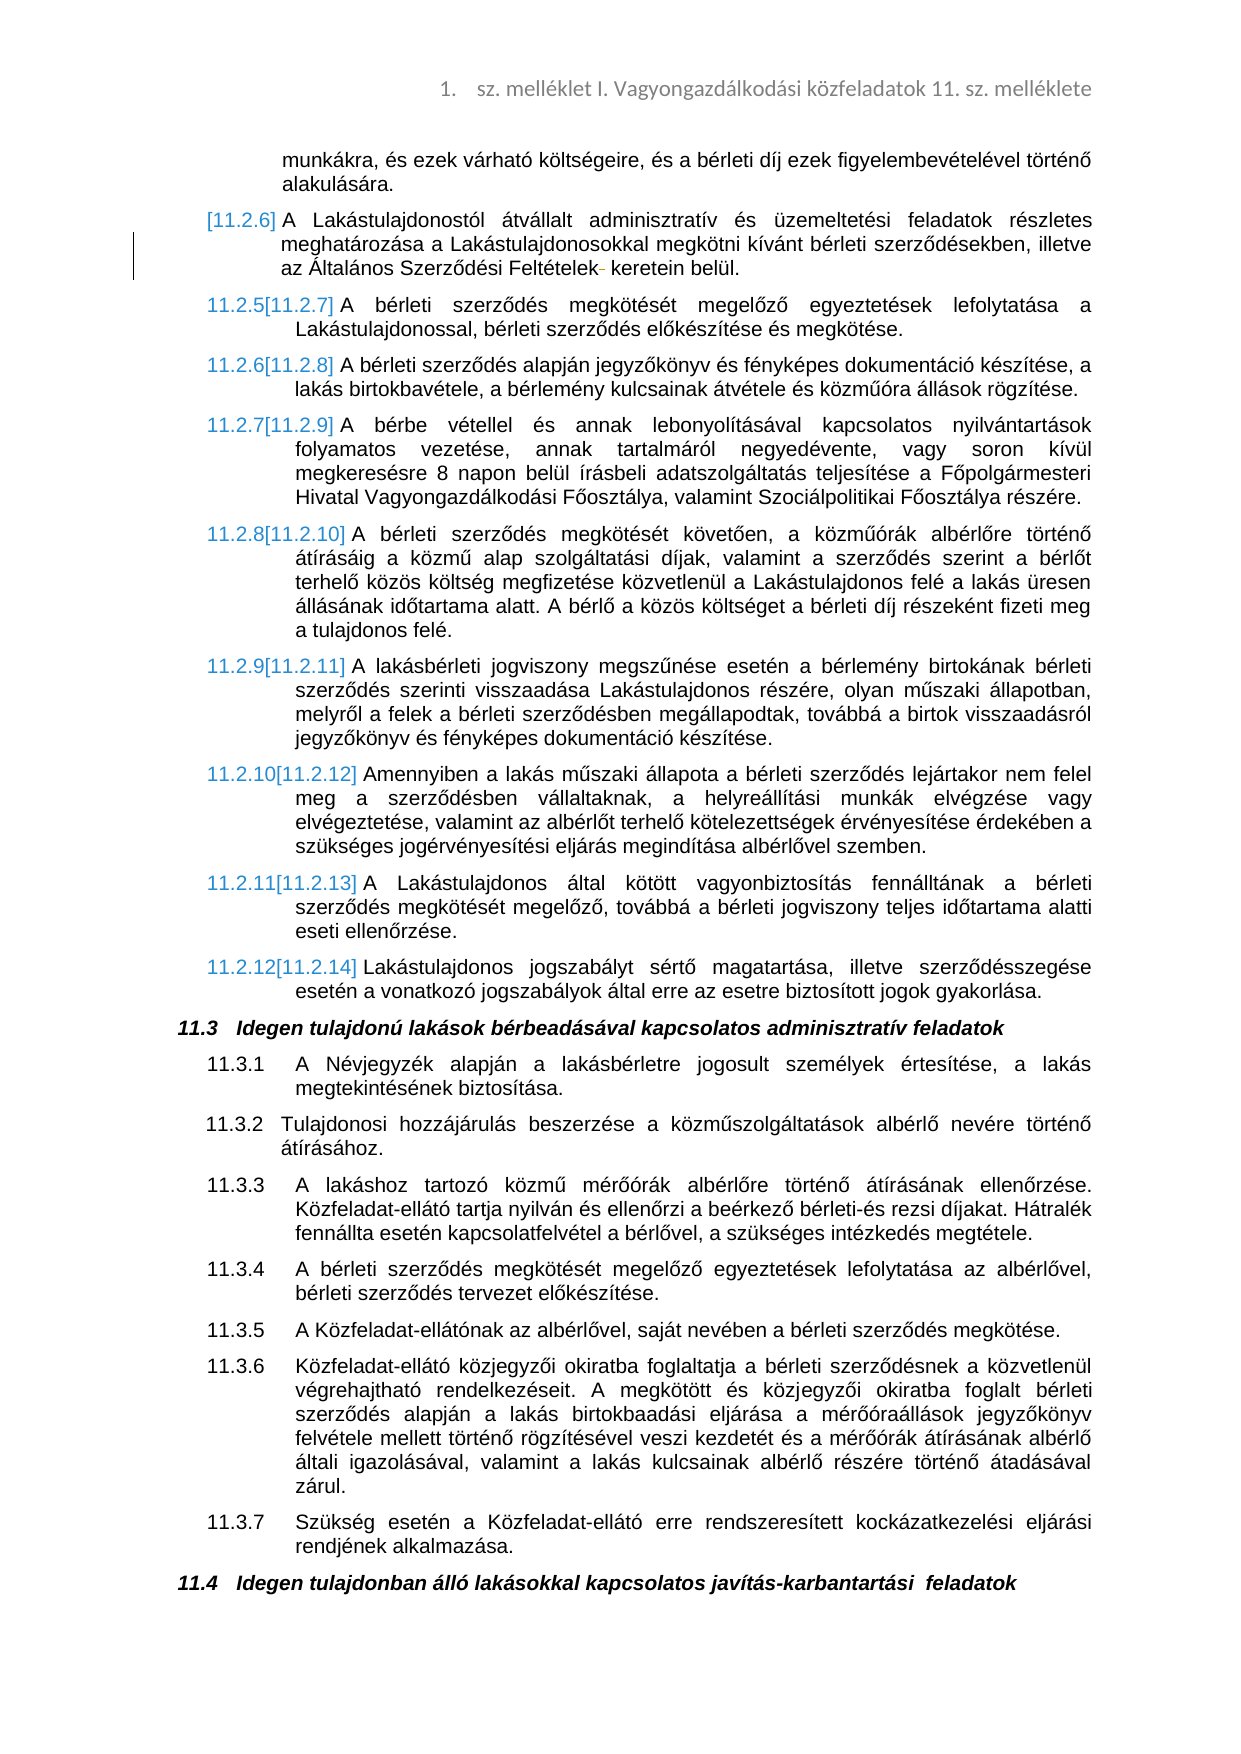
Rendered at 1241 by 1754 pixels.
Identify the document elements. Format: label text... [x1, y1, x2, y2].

list A Lakástulajdonos által kötött vagyonbiztosítás fennálltának a bérleti szerződés megkötését megelőző, továbbá a bérleti jogviszony teljes időtartama alatti eseti ellenőrzése. [207, 871, 1093, 942]
list Tulajdonosi hozzájárulás beszerzése a közműszolgáltatások albérlő nevére történő átírásához. [205, 1112, 1093, 1160]
list Idegen tulajdonban álló lakásokkal kapcsolatos javítás-karbantartási feladatok [177, 1571, 1093, 1594]
list A bérleti szerződés alapján jegyzőkönyv és fényképes dokumentáció készítése, a lakás birtokbavétele, a bérlemény kulcsainak átvétele és közműóra állások rögzítése. [207, 353, 1093, 401]
list A bérleti szerződés megkötését megelőző egyeztetések lefolytatása a Lakástulajdonossal, bérleti szerződés előkészítése és megkötése. [207, 292, 1093, 340]
list Idegen tulajdonú lakások bérbeadásával kapcsolatos adminisztratív feladatok [177, 1015, 1093, 1039]
list A Névjegyzék alapján a lakásbérletre jogosult személyek értesítése, a lakás megtekintésének biztosítása. [207, 1052, 1093, 1100]
list Szükség esetén a Közfeladat-ellátó erre rendszeresített kockázatkezelési eljárási rendjének alkalmazása. [207, 1510, 1093, 1558]
list A lakáshoz tartozó közmű mérőórák albérlőre történő átírásának ellenőrzése. Közfeladat-ellátó tartja nyilván és ellenőrzi a beérkező bérleti-és rezsi díjakat. Hátralék fennállta esetén kapcsolatfelvétel a bérlővel, a szükséges intézkedés megtétele. [207, 1173, 1093, 1244]
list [207, 148, 1093, 196]
list A bérbe vétellel és annak lebonyolításával kapcsolatos nyilvántartások folyamatos vezetése, annak tartalmáról negyedévente, vagy soron kívül megkeresésre 8 napon belül írásbeli adatszolgáltatás teljesítése a Főpolgármesteri Hivatal Vagyongazdálkodási Főosztálya, valamint Szociálpolitikai Főosztálya részére. [207, 413, 1093, 509]
list Közfeladat-ellátó közjegyzői okiratba foglaltatja a bérleti szerződésnek a közvetlenül végrehajtható rendelkezéseit. A megkötött és közjegyzői okiratba foglalt bérleti szerződés alapján a lakás birtokbaadási eljárása a mérőóraállások jegyzőkönyv felvétele mellett történő rögzítésével veszi kezdetét és a mérőórák átírásának albérlő általi igazolásával, valamint a lakás kulcsainak albérlő részére történő átadásával zárul. [207, 1354, 1093, 1498]
list A bérleti szerződés megkötését követően, a közműórák albérlőre történő átírásáig a közmű alap szolgáltatási díjak, valamint a szerződés szerint a bérlőt terhelő közös költség megfizetése közvetlenül a Lakástulajdonos felé a lakás üresen állásának időtartama alatt. A bérlő a közös költséget a bérleti díj részeként fizeti meg a tulajdonos felé. [207, 522, 1093, 641]
list Lakástulajdonos jogszabályt sértő magatartása, illetve szerződésszegése esetén a vonatkozó jogszabályok által erre az esetre biztosított jogok gyakorlása. [207, 955, 1093, 1003]
list Amennyiben a lakás műszaki állapota a bérleti szerződés lejártakor nem felel meg a szerződésben vállaltaknak, a helyreállítási munkák elvégzése vagy elvégeztetése, valamint az albérlőt terhelő kötelezettségek érvényesítése érdekében a szükséges jogérvényesítési eljárás megindítása albérlővel szemben. [207, 762, 1093, 858]
list A Közfeladat-ellátónak az albérlővel, saját nevében a bérleti szerződés megkötése. [207, 1317, 1093, 1341]
list A bérleti szerződés megkötését megelőző egyeztetések lefolytatása az albérlővel, bérleti szerződés tervezet előkészítése. [207, 1257, 1093, 1305]
list A lakásbérleti jogviszony megszűnése esetén a bérlemény birtokának bérleti szerződés szerinti visszaadása Lakástulajdonos részére, olyan műszaki állapotban, melyről a felek a bérleti szerződésben megállapodtak, továbbá a birtok visszaadásról jegyzőkönyv és fényképes dokumentáció készítése. [207, 654, 1093, 750]
list A Lakástulajdonostól átvállalt adminisztratív és üzemeltetési feladatok részletes meghatározása a Lakástulajdonosokkal megkötni kívánt bérleti szerződésekben, illetve az Általános Szerződési Feltételek keretein belül. [207, 208, 1093, 280]
